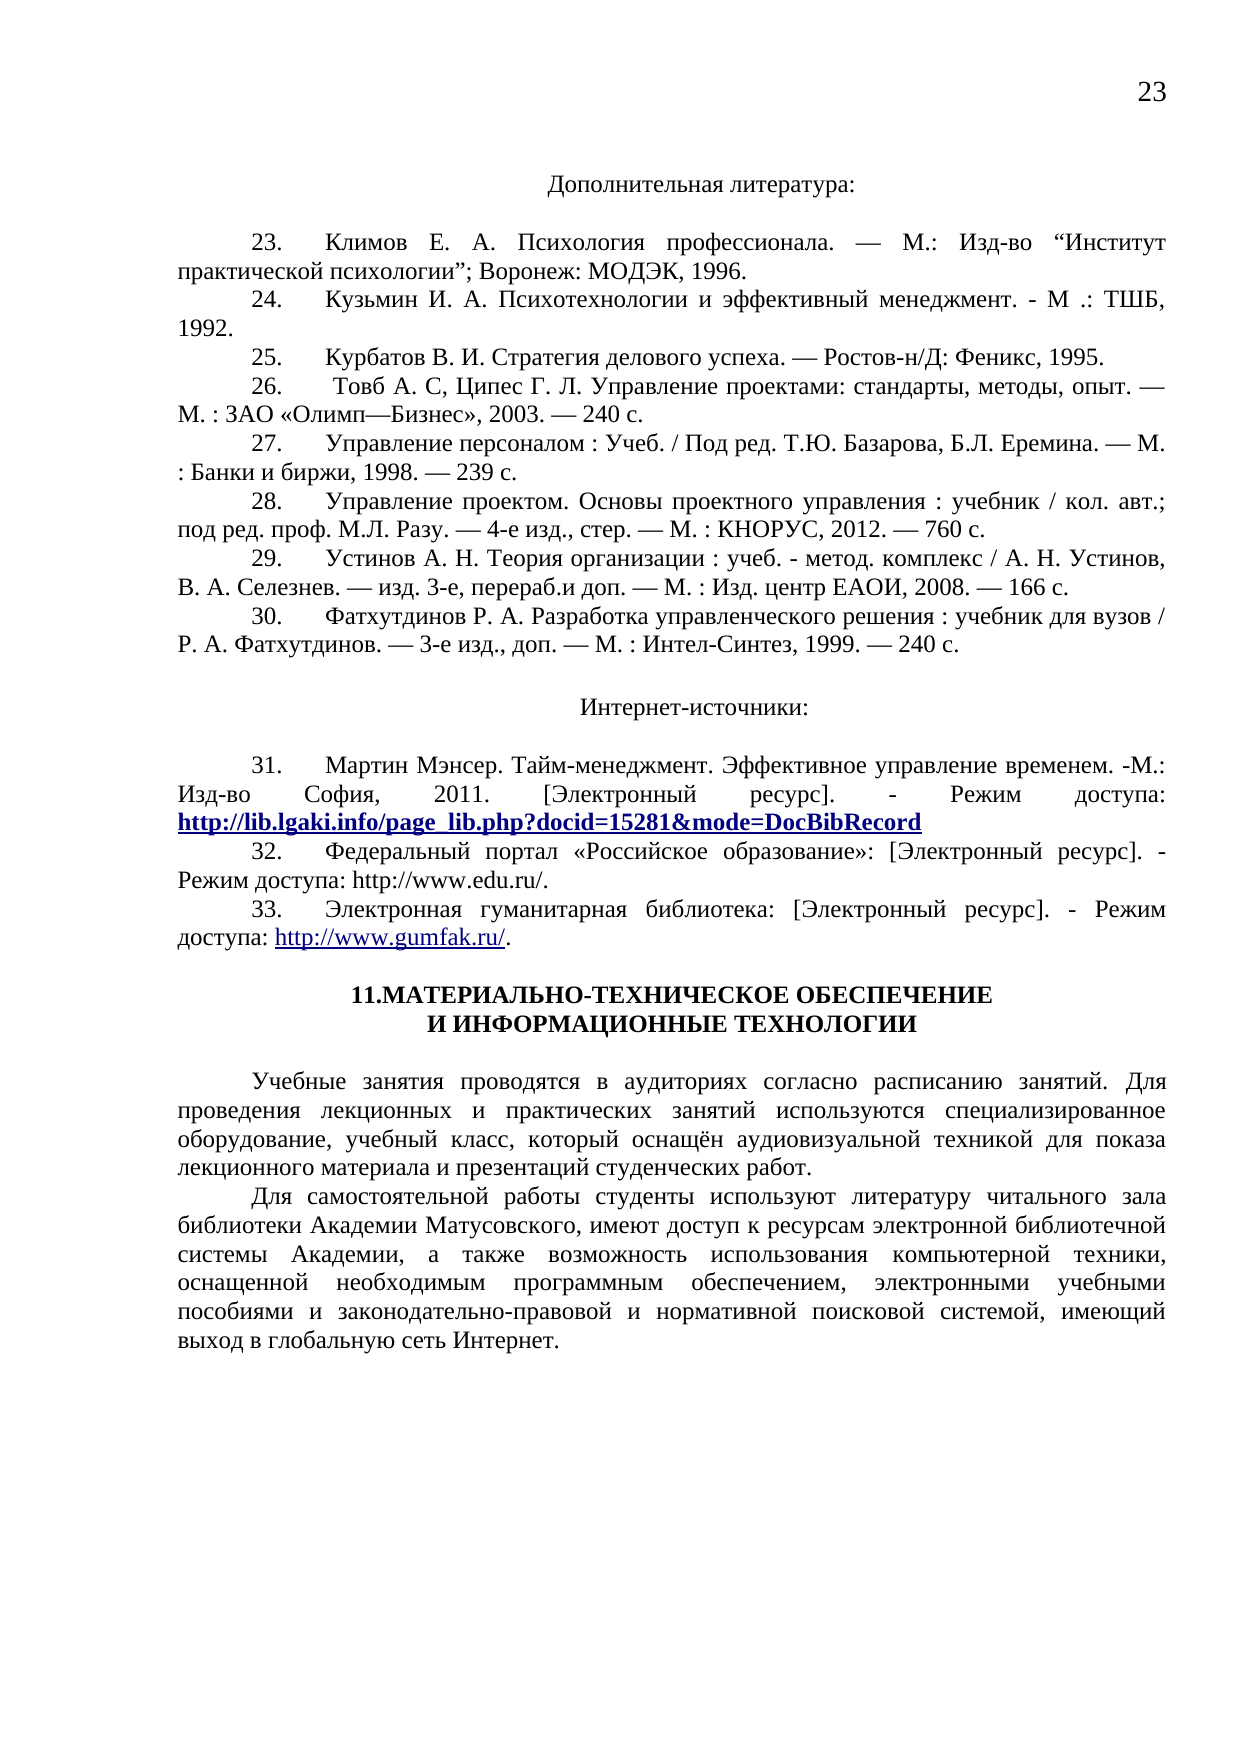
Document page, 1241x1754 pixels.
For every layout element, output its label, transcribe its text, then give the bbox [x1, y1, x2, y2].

text Учебные занятия проводятся в аудиториях согласно расписанию занятий. Для проведения лекционных и практических занятий используются специализированное оборудование, учебный класс, который оснащён аудиовизуальной техникой для показа лекционного материала и презентаций студенческих работ. [177, 1066, 1167, 1181]
list Электронная гуманитарная библиотека: [Электронный ресурс]. - Режим доступа: http://www.gumfak.ru/. [177, 894, 1167, 951]
text И ИНФОРМАЦИОННЫЕ ТЕХНОЛОГИИ [177, 1009, 1167, 1037]
list Управление персоналом : Учеб. / Под ред. Т.Ю. Базарова, Б.Л. Еремина. — М. : Банки и биржи, 1998. — 239 с. [177, 428, 1167, 486]
list Товб А. С, Ципес Г. Л. Управление проектами: стандарты, методы, опыт. — М. : ЗАО «Олимп—Бизнес», 2003. — 240 c. [177, 371, 1167, 428]
list Федеральный портал «Российское образование»: [Электронный ресурс]. - Режим доступа: http://www.edu.ru/. [177, 836, 1167, 894]
text Для самостоятельной работы студенты используют литературу читального зала библиотеки Академии Матусовского, имеют доступ к ресурсам электронной библиотечной системы Академии, а также возможность использования компьютерной техники, оснащенной необходимым программным обеспечением, электронными учебными пособиями и законодательно-правовой и нормативной поисковой системой, имеющий выход в глобальную сеть Интернет. [177, 1181, 1167, 1354]
list Фатхутдинов Р. А. Разработка управленческого решения : учебник для вузов / Р. А. Фатхутдинов. — 3-е изд., доп. — М. : Интел-Синтез, 1999. — 240 с. [177, 601, 1167, 658]
list Климов Е. А. Психология профессионала. — М.: Изд-во “Институт практической психологии”; Воронеж: МОДЭК, 1996. [177, 227, 1167, 284]
list Мартин Мэнсер. Тайм-менеджмент. Эффективное управление временем. -М.: Изд-во София, 2011. [Электронный ресурс]. - Режим доступа: http://lib.lgaki.info/page_lib.php?docid=15281&mode=DocBibRecord [177, 750, 1167, 836]
text 11.МАТЕРИАЛЬНО-ТЕХНИЧЕСКОЕ ОБЕСПЕЧЕНИЕ [177, 980, 1167, 1009]
list Устинов А. Н. Теория организации : учеб. - метод. комплекс / А. Н. Устинов, В. А. Селезнев. — изд. 3-е, перераб.и доп. — М. : Изд. центр ЕАОИ, 2008. — 166 с. [177, 543, 1167, 601]
list Кузьмин И. А. Психотехнологии и эффективный менеджмент. - М .: ТШБ, 1992. [177, 284, 1167, 342]
list Управление проектом. Основы проектного управления : учебник / кол. авт.; под ред. проф. М.Л. Разу. — 4-е изд., стер. — М. : КНОРУС, 2012. — 760 с. [177, 486, 1167, 543]
list Курбатов В. И. Стратегия делового успеха. — Ростов-н/Д: Феникс, 1995. [177, 342, 1167, 371]
text Дополнительная литература: [177, 169, 1167, 198]
text Интернет-источники: [251, 692, 1137, 721]
